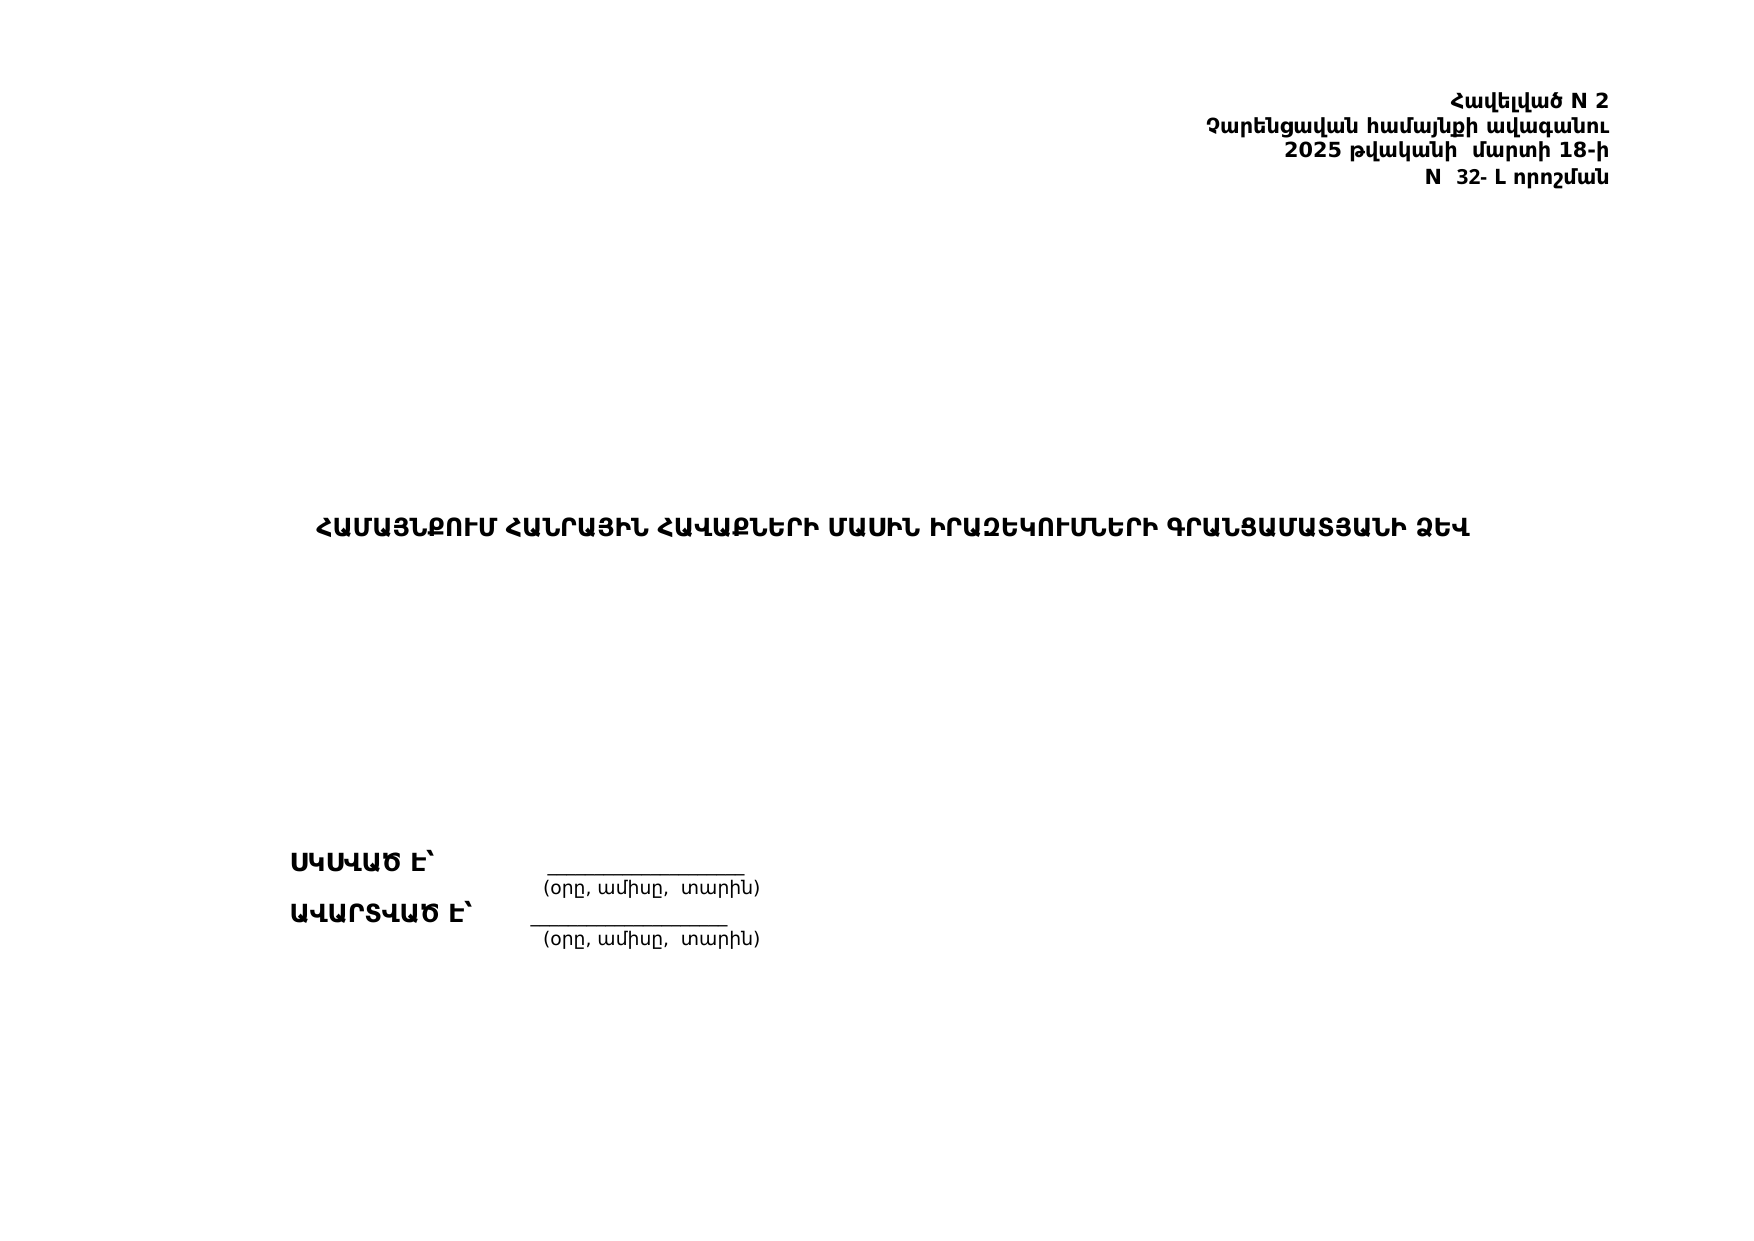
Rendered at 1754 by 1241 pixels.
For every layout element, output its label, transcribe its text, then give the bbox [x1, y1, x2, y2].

text 2025 թվականի մարտի 18-ի [118, 138, 1609, 162]
text (օրը, ամիսը, տարին) [177, 928, 1609, 950]
text N 32- Լ որոշման [118, 162, 1609, 191]
text ՀԱՄԱՅՆՔՈՒՄ ՀԱՆՐԱՅԻՆ ՀԱՎԱՔՆԵՐԻ ՄԱՍԻՆ ԻՐԱԶԵԿՈՒՄՆԵՐԻ ԳՐԱՆՑԱՄԱՏՅԱՆԻ ՁԵՎ [177, 513, 1609, 543]
text Հավելված N 2 [118, 89, 1609, 114]
text Չարենցավան համայնքի ավագանու [118, 114, 1609, 138]
text ՍԿՍՎԱԾ Է՝ _____________________ [118, 848, 1609, 877]
text ԱՎԱՐՏՎԱԾ Է՝ _____________________ [118, 899, 1609, 928]
text (օրը, ամիսը, տարին) [177, 877, 1609, 899]
